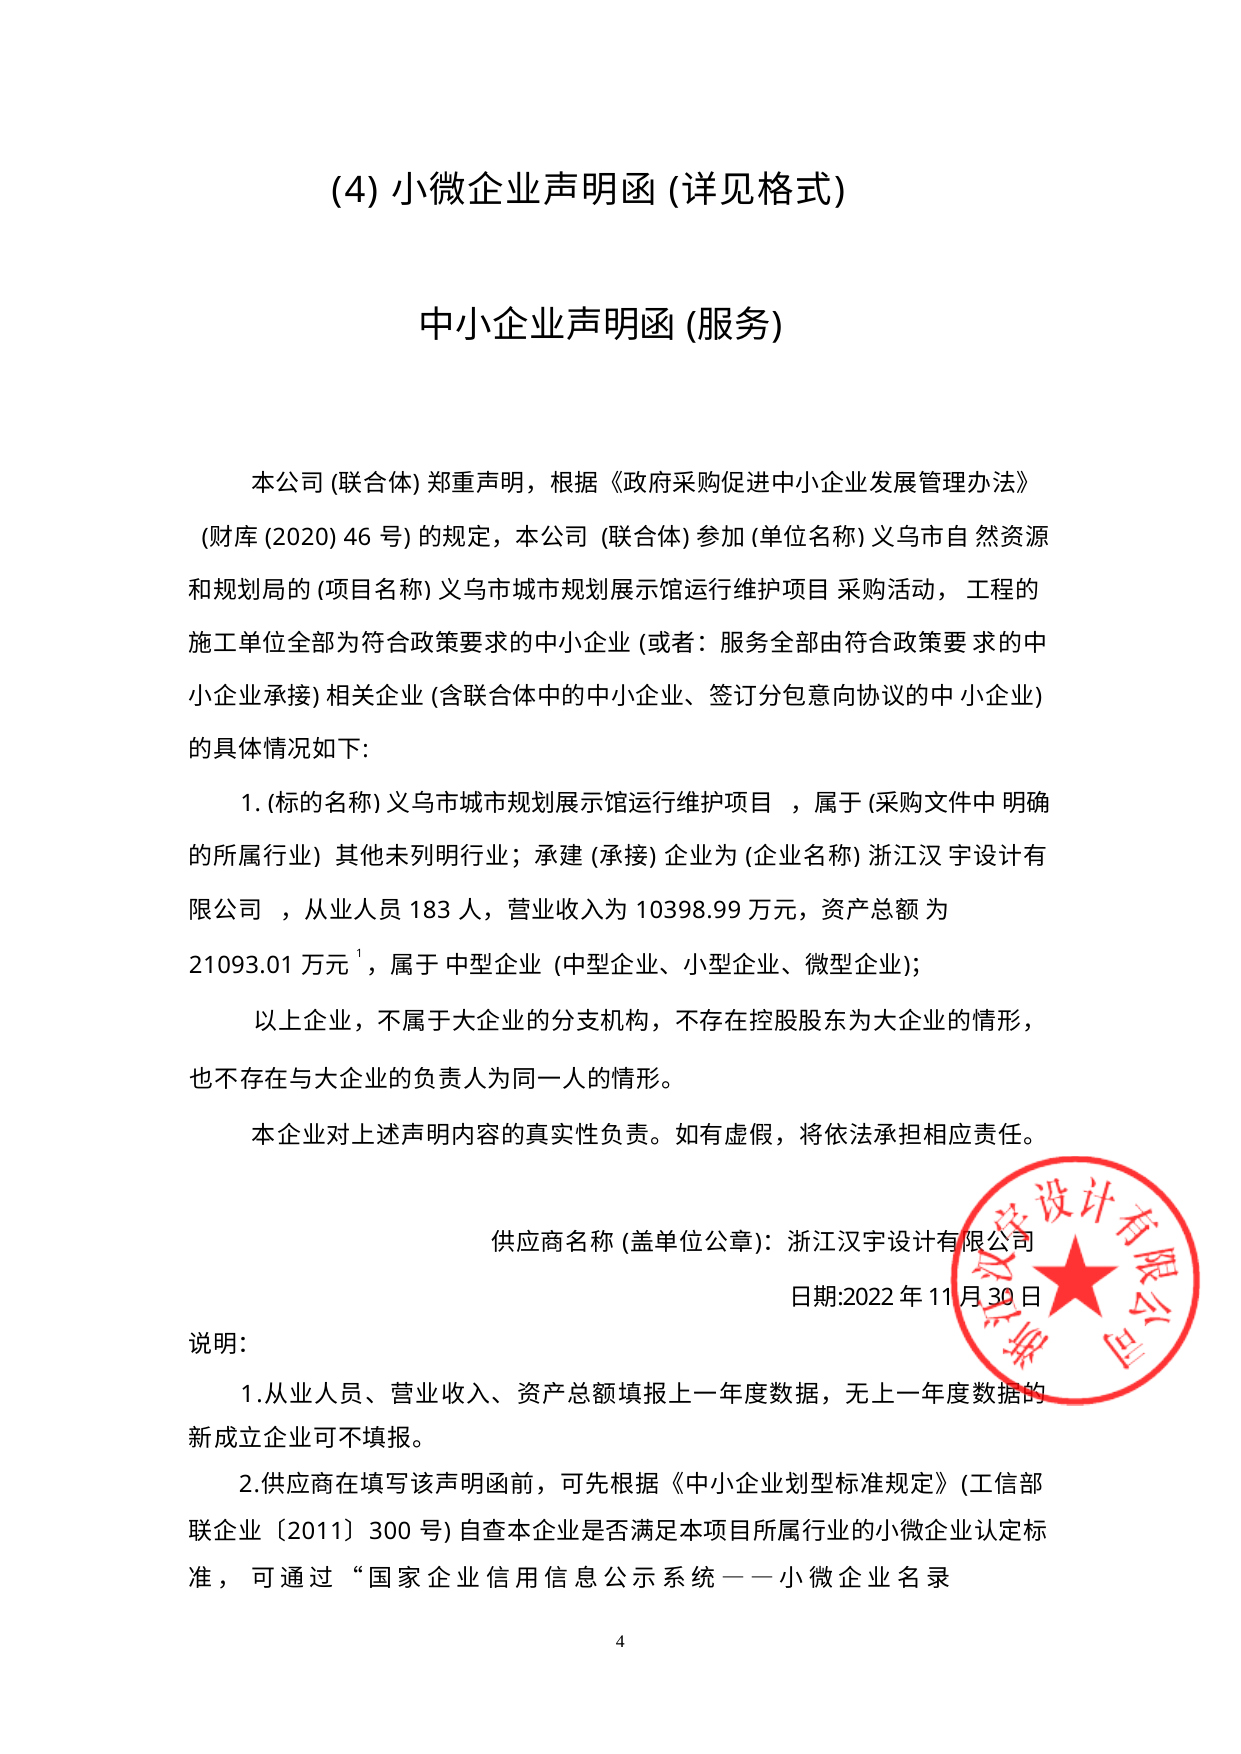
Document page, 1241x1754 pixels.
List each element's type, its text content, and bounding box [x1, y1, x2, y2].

text 以上企业，不属于大企业的分支机构，不存在控股股东为大企业的情形， 也不存在与大企业的负责人为同一人的情形。 [189, 1001, 1047, 1094]
text 日期:2022 年 11 月 30 日 [789, 1279, 950, 1312]
text (4) 小微企业声明函 (详见格式) [331, 163, 1201, 213]
text 新成立企业可不填报。 [188, 1420, 1201, 1453]
text 1.从业人员、营业收入、资产总额填报上一年度数据，无上一年度数据的 [240, 1378, 1201, 1411]
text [188, 1464, 1053, 1593]
text 1. (标的名称) 义乌市城市规划展示馆运行维护项目 ，属于 (采购文件中 明确的所属行业) 其他未列明行业；承建 (承接) 企业为 (企业名称) 浙江汉 宇设计有限公司 ，从业人员 183 人，营业收入为 10398.99 万元，资产总额 为 21093.01 万元 1 ，属于 中型企业 (中型企业、小型企业、微型企业)； [189, 783, 1053, 981]
text 中小企业声明函 (服务) [418, 298, 1201, 347]
text 说明： [189, 1326, 950, 1359]
picture [950, 1156, 1201, 1406]
text 供应商名称 (盖单位公章)：浙江汉宇设计有限公司 [491, 1224, 950, 1257]
text 本公司 (联合体) 郑重声明，根据《政府采购促进中小企业发展管理办法》 (财库 (2020) 46 号) 的规定，本公司 (联合体) 参加 (单位名称) 义乌市自 然资源和规划局的 (项目名称) 义乌市城市规划展示馆运行维护项目 采购活动， 工程的施工单位全部为符合政策要求的中小企业 (或者：服务全部由符合政策要 求的中小企业承接) 相关企业 (含联合体中的中小企业、签订分包意向协议的中 小企业) 的具体情况如下: [188, 464, 1064, 764]
text 本企业对上述声明内容的真实性负责。如有虚假，将依法承担相应责任。 [251, 1117, 1201, 1150]
